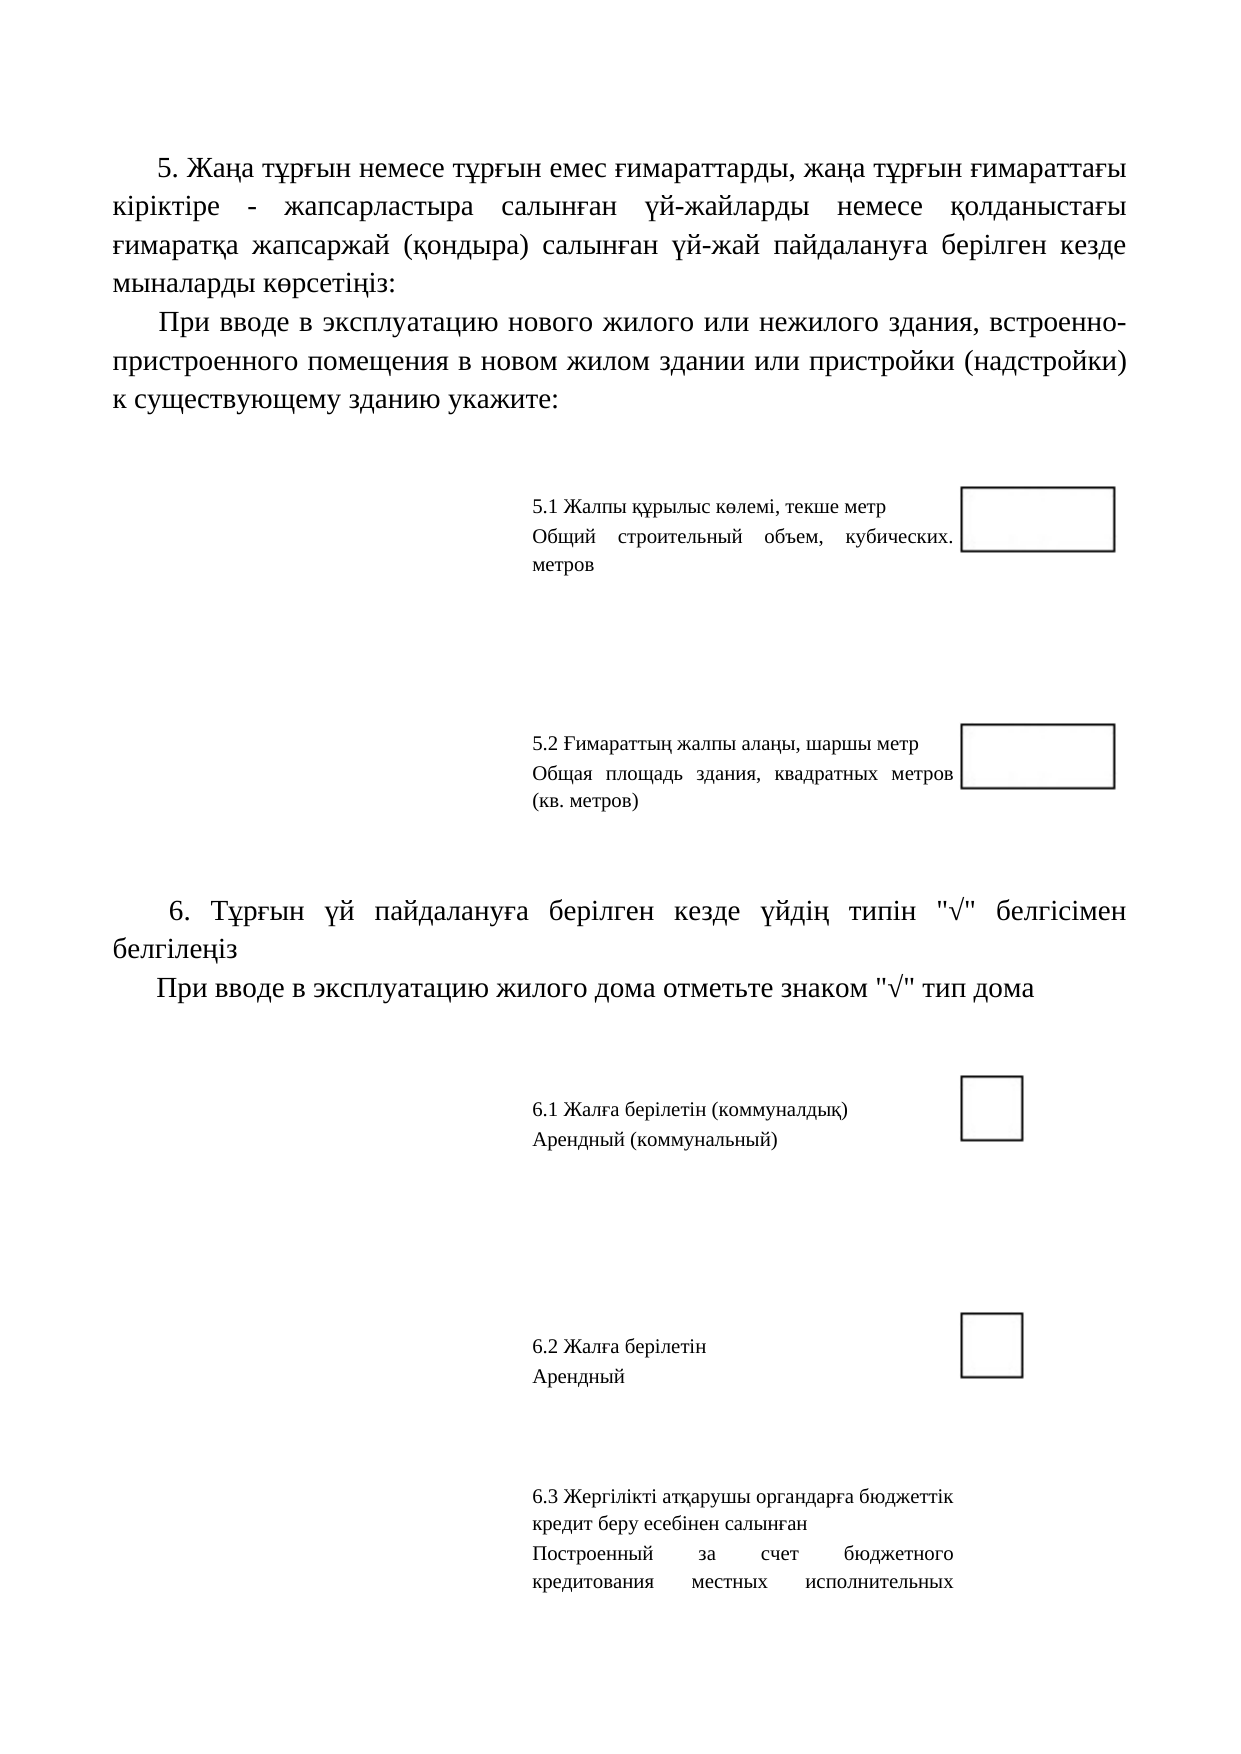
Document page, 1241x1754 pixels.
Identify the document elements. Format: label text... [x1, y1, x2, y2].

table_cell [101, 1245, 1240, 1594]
text 6. Тұрғын үй пайдалануға берілген кезде үйдің типін "√" белгісімен белгілеңіз [112, 893, 1128, 965]
picture [959, 1075, 1026, 1144]
text При вводе в эксплуатацию нового жилого или нежилого здания, встроенно-пристроенного помещения в новом жилом здании или пристройки (надстройки) к существующему зданию укажите: [112, 304, 1128, 415]
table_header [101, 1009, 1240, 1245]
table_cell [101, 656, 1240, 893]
text 5. Жаңа тұрғын немесе тұрғын емес ғимараттарды, жаңа тұрғын ғимараттағы кіріктіре - жапсарластыра салынған үй-жайларды немесе қолданыстағы ғимаратқа жапсаржай (қондыра) салынған үй-жай пайдалануға берілген кезде мыналарды көрсетіңіз: [112, 150, 1128, 299]
picture [959, 486, 1118, 555]
text При вводе в эксплуатацию жилого дома отметьте знаком "√" тип дома [112, 970, 1128, 1004]
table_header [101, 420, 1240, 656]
picture [959, 722, 1118, 792]
picture [959, 1311, 1026, 1381]
